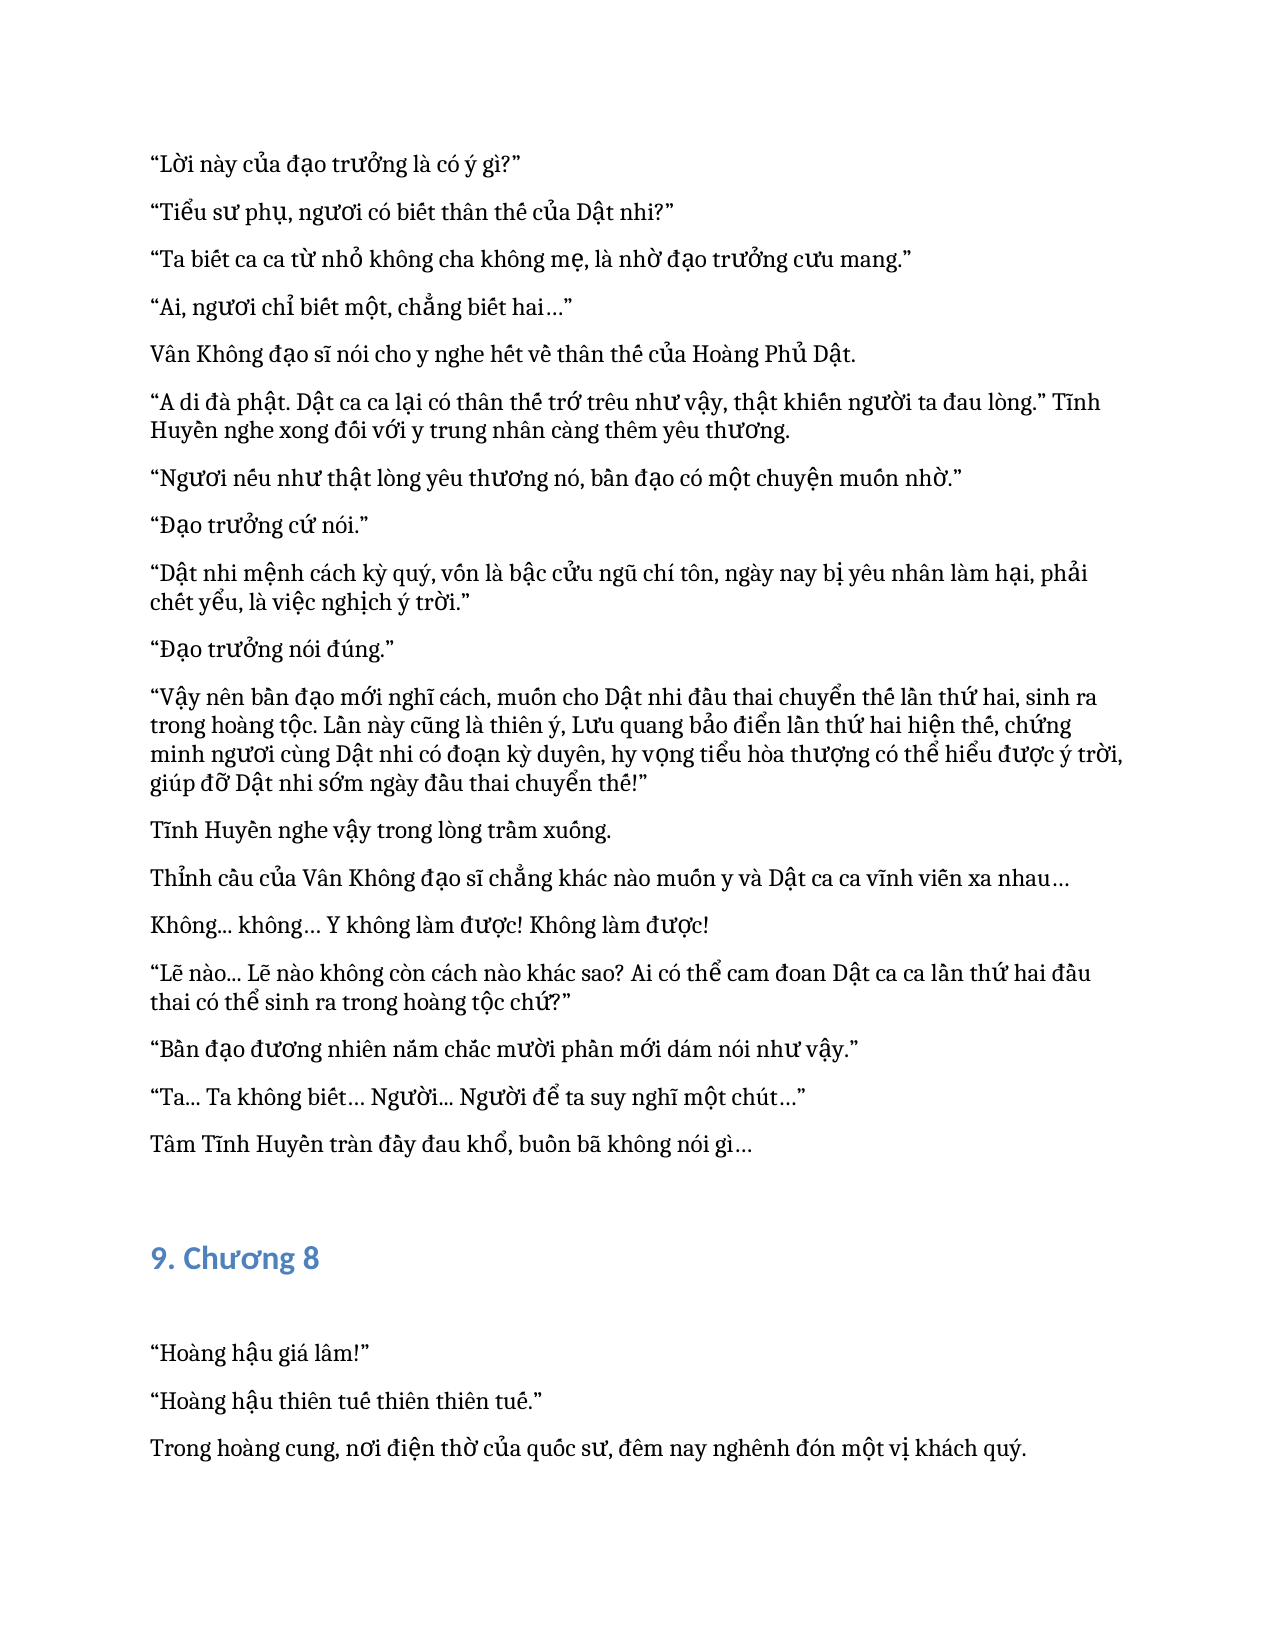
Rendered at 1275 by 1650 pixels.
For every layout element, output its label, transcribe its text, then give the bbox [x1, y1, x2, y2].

text Tâm Tĩnh Huyền tràn đầy đau khổ, buồn bã không nói gì… [150, 1130, 1125, 1216]
text “Dật nhi mệnh cách kỳ quý, vốn là bậc cửu ngũ chí tôn, ngày nay bị yêu nhân làm hại, phải chết yểu, là việc nghịch ý trời.” [150, 559, 1125, 616]
text “A di đà phật. Dật ca ca lại có thân thế trớ trêu như vậy, thật khiến người ta đau lòng.” Tĩnh Huyền nghe xong đối với y trung nhân càng thêm yêu thương. [150, 387, 1125, 445]
text “Lời này của đạo trưởng là có ý gì?” [150, 150, 1125, 179]
text “Ta biết ca ca từ nhỏ không cha không mẹ, là nhờ đạo trưởng cưu mang.” [150, 245, 1125, 274]
text Vân Không đạo sĩ nói cho y nghe hết về thân thế của Hoàng Phủ Dật. [150, 340, 1125, 369]
text Thỉnh cầu của Vân Không đạo sĩ chẳng khác nào muốn y và Dật ca ca vĩnh viễn xa nhau… [150, 864, 1125, 892]
text “Ta... Ta không biết… Người... Người để ta suy nghĩ một chút…” [150, 1082, 1125, 1111]
text “Tiểu sư phụ, ngươi có biết thân thế của Dật nhi?” [150, 197, 1125, 226]
text “Vậy nên bần đạo mới nghĩ cách, muốn cho Dật nhi đầu thai chuyển thế lần thứ hai, sinh ra trong hoàng tộc. Lần này cũng là thiên ý, Lưu quang bảo điển lần thứ hai hiện thế, chứng minh ngươi cùng Dật nhi có đoạn kỳ duyên, hy vọng tiểu hòa thượng có thể hiểu được ý trời, giúp đỡ Dật nhi sớm ngày đầu thai chuyển thế!” [150, 682, 1125, 797]
text “Đạo trưởng cứ nói.” [150, 511, 1125, 540]
text “Hoàng hậu giá lâm!” [150, 1282, 1125, 1368]
text “Hoàng hậu thiên tuế thiên thiên tuế.” [150, 1387, 1125, 1415]
text “Ngươi nếu như thật lòng yêu thương nó, bần đạo có một chuyện muốn nhờ.” [150, 464, 1125, 492]
text “Ai, ngươi chỉ biết một, chẳng biết hai…” [150, 292, 1125, 321]
text “Lẽ nào... Lẽ nào không còn cách nào khác sao? Ai có thể cam đoan Dật ca ca lần thứ hai đầu thai có thể sinh ra trong hoàng tộc chứ?” [150, 959, 1125, 1016]
text Tĩnh Huyền nghe vậy trong lòng trầm xuống. [150, 816, 1125, 845]
text Trong hoàng cung, nơi điện thờ của quốc sư, đêm nay nghênh đón một vị khách quý. [150, 1434, 1125, 1463]
text “Đạo trưởng nói đúng.” [150, 635, 1125, 664]
text Không... không… Y không làm được! Không làm được! [150, 911, 1125, 940]
subtitle 9. Chương 8 [150, 1237, 1125, 1278]
text “Bần đạo đương nhiên nắm chắc mười phần mới dám nói như vậy.” [150, 1035, 1125, 1064]
